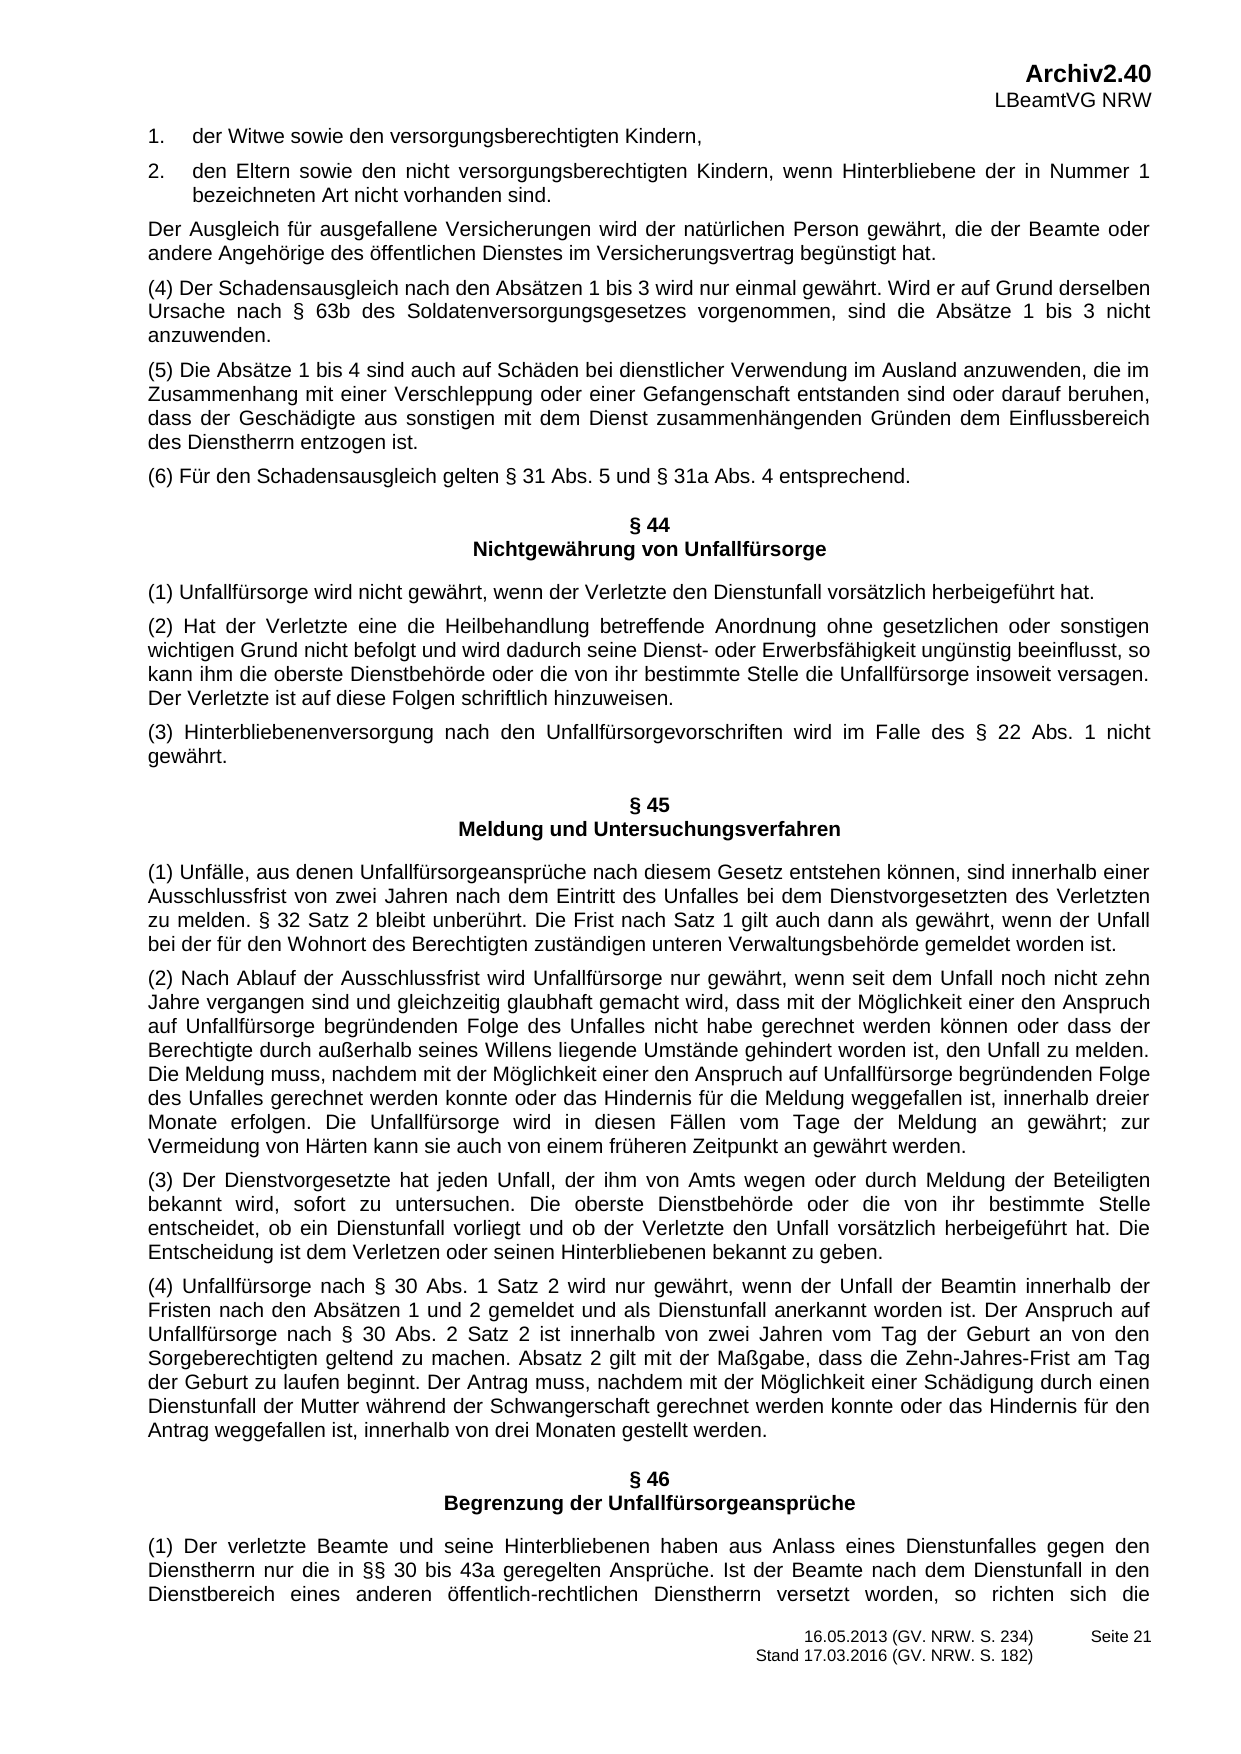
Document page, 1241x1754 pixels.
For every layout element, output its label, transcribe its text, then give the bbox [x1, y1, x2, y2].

text (2) Hat der Verletzte eine die Heilbehandlung betreffende Anordnung ohne gesetzlichen oder sonstigen wichtigen Grund nicht befolgt und wird dadurch seine Dienst- oder Erwerbsfähigkeit ungünstig beeinflusst, so kann ihm die oberste Dienstbehörde oder die von ihr bestimmte Stelle die Unfallfürsorge insoweit versagen. Der Verletzte ist auf diese Folgen schriftlich hinzuweisen. [148, 614, 1152, 710]
subtitle § 45 Meldung und Untersuchungsverfahren [148, 793, 1152, 841]
text (3) Hinterbliebenenversorgung nach den Unfallfürsorgevorschriften wird im Falle des § 22 Abs. 1 nicht gewährt. [148, 720, 1152, 768]
text (2) Nach Ablauf der Ausschlussfrist wird Unfallfürsorge nur gewährt, wenn seit dem Unfall noch nicht zehn Jahre vergangen sind und gleichzeitig glaubhaft gemacht wird, dass mit der Möglichkeit einer den Anspruch auf Unfallfürsorge begründenden Folge des Unfalles nicht habe gerechnet werden können oder dass der Berechtigte durch außerhalb seines Willens liegende Umstände gehindert worden ist, den Unfall zu melden. Die Meldung muss, nachdem mit der Möglichkeit einer den Anspruch auf Unfallfürsorge begründenden Folge des Unfalles gerechnet werden konnte oder das Hindernis für die Meldung weggefallen ist, innerhalb dreier Monate erfolgen. Die Unfallfürsorge wird in diesen Fällen vom Tage der Meldung an gewährt; zur Vermeidung von Härten kann sie auch von einem früheren Zeitpunkt an gewährt werden. [148, 966, 1152, 1158]
text Der Ausgleich für ausgefallene Versicherungen wird der natürlichen Person gewährt, die der Beamte oder andere Angehörige des öffentlichen Dienstes im Versicherungsvertrag begünstigt hat. [148, 217, 1152, 265]
text 2. den Eltern sowie den nicht versorgungsberechtigten Kindern, wenn Hinterbliebene der in Nummer 1 bezeichneten Art nicht vorhanden sind. [148, 159, 1152, 207]
subtitle § 46 Begrenzung der Unfallfürsorgeansprüche [148, 1467, 1152, 1515]
text (1) Unfallfürsorge wird nicht gewährt, wenn der Verletzte den Dienstunfall vorsätzlich herbeigeführt hat. [148, 579, 1152, 603]
text (4) Der Schadensausgleich nach den Absätzen 1 bis 3 wird nur einmal gewährt. Wird er auf Grund derselben Ursache nach § 63b des Soldatenversorgungsgesetzes vorgenommen, sind die Absätze 1 bis 3 nicht anzuwenden. [148, 275, 1152, 347]
text (1) Unfälle, aus denen Unfallfürsorgeansprüche nach diesem Gesetz entstehen können, sind innerhalb einer Ausschlussfrist von zwei Jahren nach dem Eintritt des Unfalles bei dem Dienstvorgesetzten des Verletzten zu melden. § 32 Satz 2 bleibt unberührt. Die Frist nach Satz 1 gilt auch dann als gewährt, wenn der Unfall bei der für den Wohnort des Berechtigten zuständigen unteren Verwaltungsbehörde gemeldet worden ist. [148, 860, 1152, 956]
text (5) Die Absätze 1 bis 4 sind auch auf Schäden bei dienstlicher Verwendung im Ausland anzuwenden, die im Zusammenhang mit einer Verschleppung oder einer Gefangenschaft entstanden sind oder darauf beruhen, dass der Geschädigte aus sonstigen mit dem Dienst zusammenhängenden Gründen dem Einflussbereich des Dienstherrn entzogen ist. [148, 358, 1152, 453]
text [148, 1534, 1152, 1606]
text 1. der Witwe sowie den versorgungsberechtigten Kindern, [148, 124, 1152, 148]
text (6) Für den Schadensausgleich gelten § 31 Abs. 5 und § 31a Abs. 4 entsprechend. [148, 464, 1152, 488]
subtitle § 44 Nichtgewährung von Unfallfürsorge [148, 513, 1152, 561]
text (4) Unfallfürsorge nach § 30 Abs. 1 Satz 2 wird nur gewährt, wenn der Unfall der Beamtin innerhalb der Fristen nach den Absätzen 1 und 2 gemeldet und als Dienstunfall anerkannt worden ist. Der Anspruch auf Unfallfürsorge nach § 30 Abs. 2 Satz 2 ist innerhalb von zwei Jahren vom Tag der Geburt an von den Sorgeberechtigten geltend zu machen. Absatz 2 gilt mit der Maßgabe, dass die Zehn-Jahres-Frist am Tag der Geburt zu laufen beginnt. Der Antrag muss, nachdem mit der Möglichkeit einer Schädigung durch einen Dienstunfall der Mutter während der Schwangerschaft gerechnet werden konnte oder das Hindernis für den Antrag weggefallen ist, innerhalb von drei Monaten gestellt werden. [148, 1274, 1152, 1442]
text (3) Der Dienstvorgesetzte hat jeden Unfall, der ihm von Amts wegen oder durch Meldung der Beteiligten bekannt wird, sofort zu untersuchen. Die oberste Dienstbehörde oder die von ihr bestimmte Stelle entscheidet, ob ein Dienstunfall vorliegt und ob der Verletzte den Unfall vorsätzlich herbeigeführt hat. Die Entscheidung ist dem Verletzen oder seinen Hinterbliebenen bekannt zu geben. [148, 1168, 1152, 1264]
